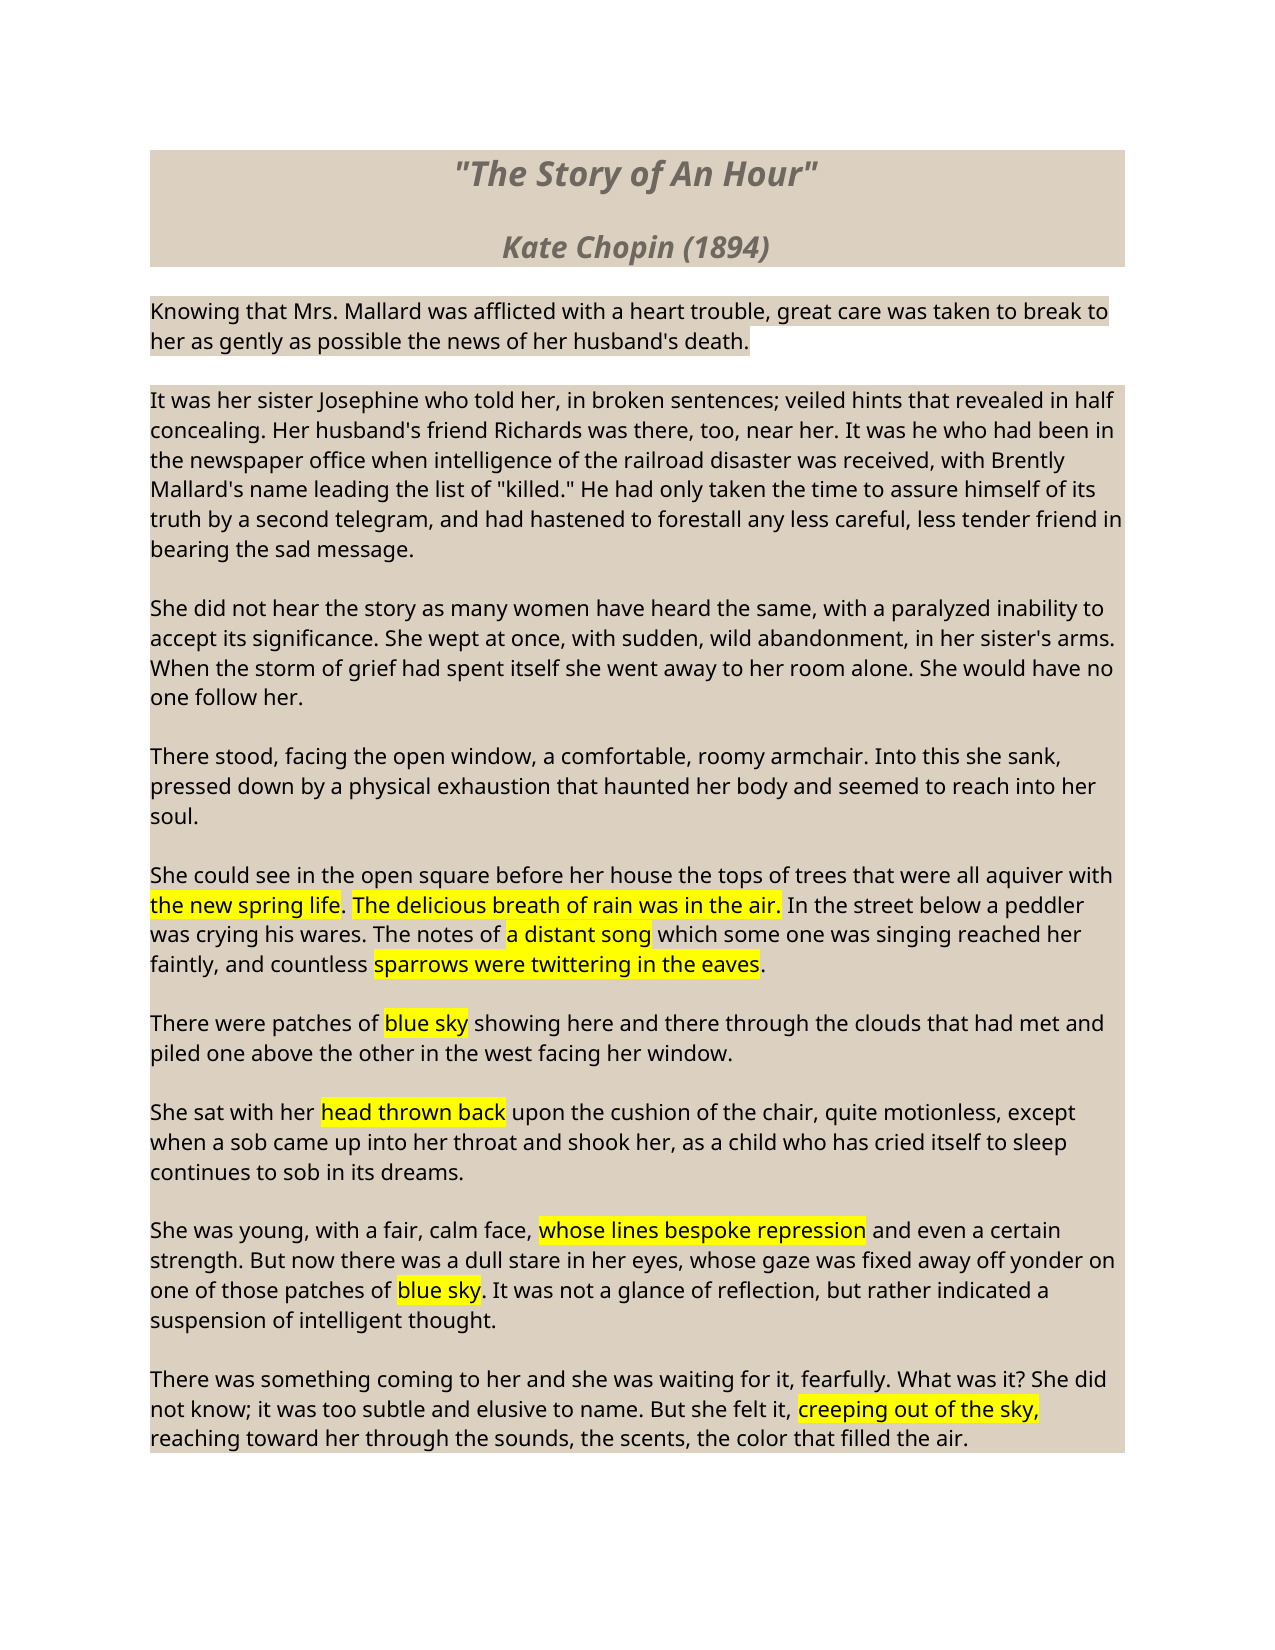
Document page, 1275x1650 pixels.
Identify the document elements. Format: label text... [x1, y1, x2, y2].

text It was her sister Josephine who told her, in broken sentences; veiled hints that revealed in half concealing. Her husband's friend Richards was there, too, near her. It was he who had been in the newspaper office when intelligence of the railroad disaster was received, with Brently Mallard's name leading the list of "killed." He had only taken the time to assure himself of its truth by a second telegram, and had hastened to forestall any less careful, less tender friend in bearing the sad message. [150, 385, 1125, 564]
text There were patches of blue sky showing here and there through the clouds that had met and piled one above the other in the west facing her window. [150, 1008, 1125, 1068]
text She did not hear the story as many women have heard the same, with a paralyzed inability to accept its significance. She wept at once, with sudden, wild abandonment, in her sister's arms. When the storm of grief had spent itself she went away to her room alone. She would have no one follow her. [150, 593, 1125, 712]
text Knowing that Mrs. Mallard was afflicted with a heart trouble, great care was taken to break to her as gently as possible the news of her husband's death. [750, 296, 1125, 356]
text She sat with her head thrown back upon the cushion of the chair, quite motionless, except when a sob came up into her throat and shook her, as a child who has cried itself to sleep continues to sob in its dreams. [150, 1097, 1125, 1186]
text She was young, with a fair, calm face, whose lines bespoke repression and even a certain strength. But now there was a dull stare in her eyes, whose gaze was fixed away off yonder on one of those patches of blue sky. It was not a glance of reflection, but rather indicated a suspension of intelligent thought. [150, 1216, 1125, 1335]
text "The Story of An Hour" [150, 150, 1125, 197]
text There stood, facing the open window, a comfortable, roomy armchair. Into this she sank, pressed down by a physical exhaustion that haunted her body and seemed to reach into her soul. [150, 741, 1125, 831]
text Kate Chopin (1894) [150, 226, 1125, 267]
text There was something coming to her and she was waiting for it, fearfully. What was it? She did not know; it was too subtle and elusive to name. But she felt it, creeping out of the sky, reaching toward her through the sounds, the scents, the color that filled the air. [150, 1364, 1125, 1453]
text She could see in the open square before her house the tops of trees that were all aquiver with the new spring life. The delicious breath of rain was in the air. In the street below a peddler was crying his wares. The notes of a distant song which some one was singing reached her faintly, and countless sparrows were twittering in the eaves. [150, 860, 1125, 979]
